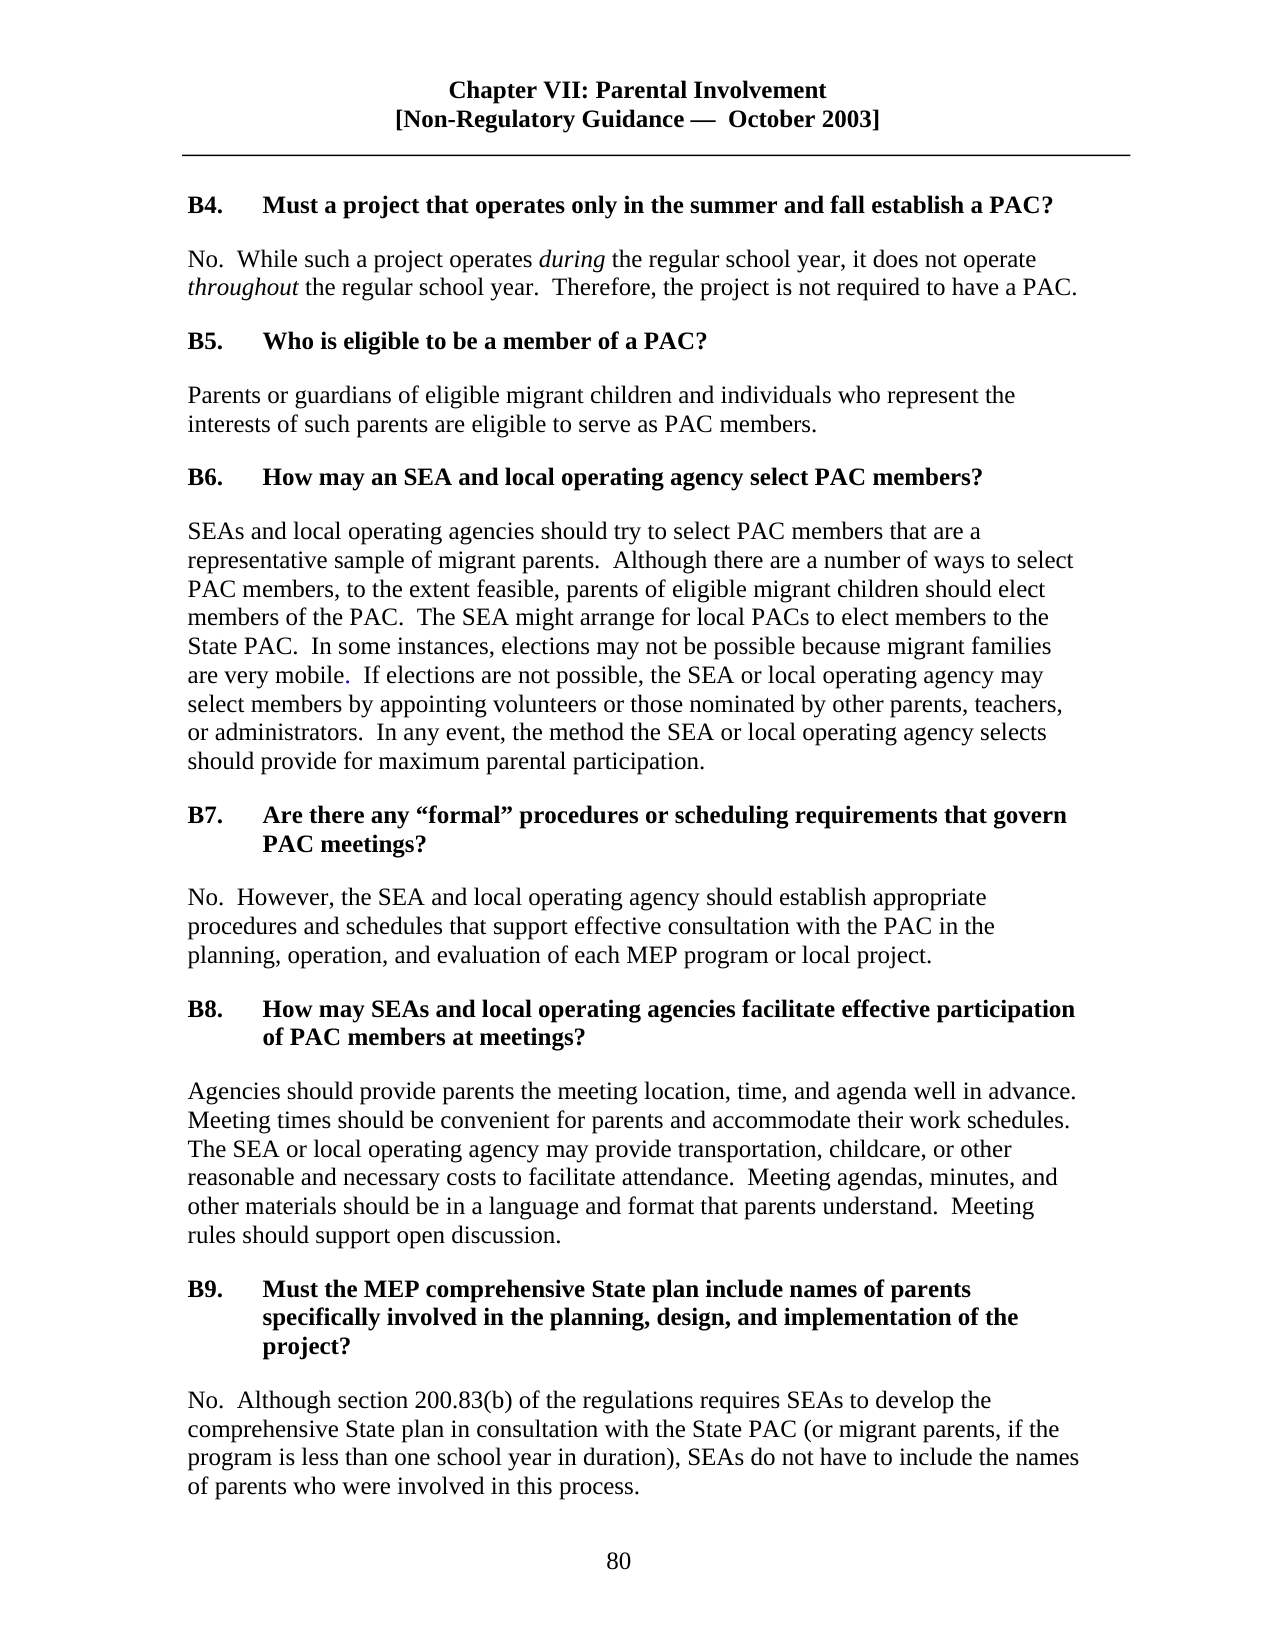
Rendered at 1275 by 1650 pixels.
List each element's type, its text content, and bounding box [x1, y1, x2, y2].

text SEAs and local operating agencies should try to select PAC members that are a representative sample of migrant parents. Although there are a number of ways to select PAC members, to the extent feasible, parents of eligible migrant children should elect members of the PAC. The SEA might arrange for local PACs to elect members to the State PAC. In some instances, elections may not be possible because migrant families are very mobile. If elections are not possible, the SEA or local operating agency may select members by appointing volunteers or those nominated by other parents, teachers, or administrators. In any event, the method the SEA or local operating agency selects should provide for maximum parental participation. [187, 516, 1087, 775]
text No. While such a project operates during the regular school year, it does not operate throughout the regular school year. Therefore, the project is not required to have a PAC. [187, 244, 1087, 301]
text No. However, the SEA and local operating agency should establish appropriate procedures and schedules that support effective consultation with the PAC in the planning, operation, and evaluation of each MEP program or local project. [187, 882, 1087, 969]
subtitle B6. How may an SEA and local operating agency select PAC members? [187, 462, 1087, 491]
subtitle B7. Are there any “formal” procedures or scheduling requirements that govern PAC meetings? [187, 800, 1087, 857]
text No. Although section 200.83(b) of the regulations requires SEAs to develop the comprehensive State plan in consultation with the State PAC (or migrant parents, if the program is less than one school year in duration), SEAs do not have to include the names of parents who were involved in this process. [187, 1385, 1087, 1500]
text Parents or guardians of eligible migrant children and individuals who represent the interests of such parents are eligible to serve as PAC members. [187, 380, 1087, 437]
subtitle B9. Must the MEP comprehensive State plan include names of parents specifically involved in the planning, design, and implementation of the project? [187, 1274, 1087, 1360]
subtitle B4. Must a project that operates only in the summer and fall establish a PAC? [187, 190, 1087, 219]
text Agencies should provide parents the meeting location, time, and agenda well in advance. Meeting times should be convenient for parents and accommodate their work schedules. The SEA or local operating agency may provide transportation, childcare, or other reasonable and necessary costs to facilitate attendance. Meeting agendas, minutes, and other materials should be in a language and format that parents understand. Meeting rules should support open discussion. [187, 1076, 1087, 1249]
subtitle B8. How may SEAs and local operating agencies facilitate effective participation of PAC members at meetings? [187, 994, 1087, 1051]
subtitle B5. Who is eligible to be a member of a PAC? [187, 326, 1087, 355]
